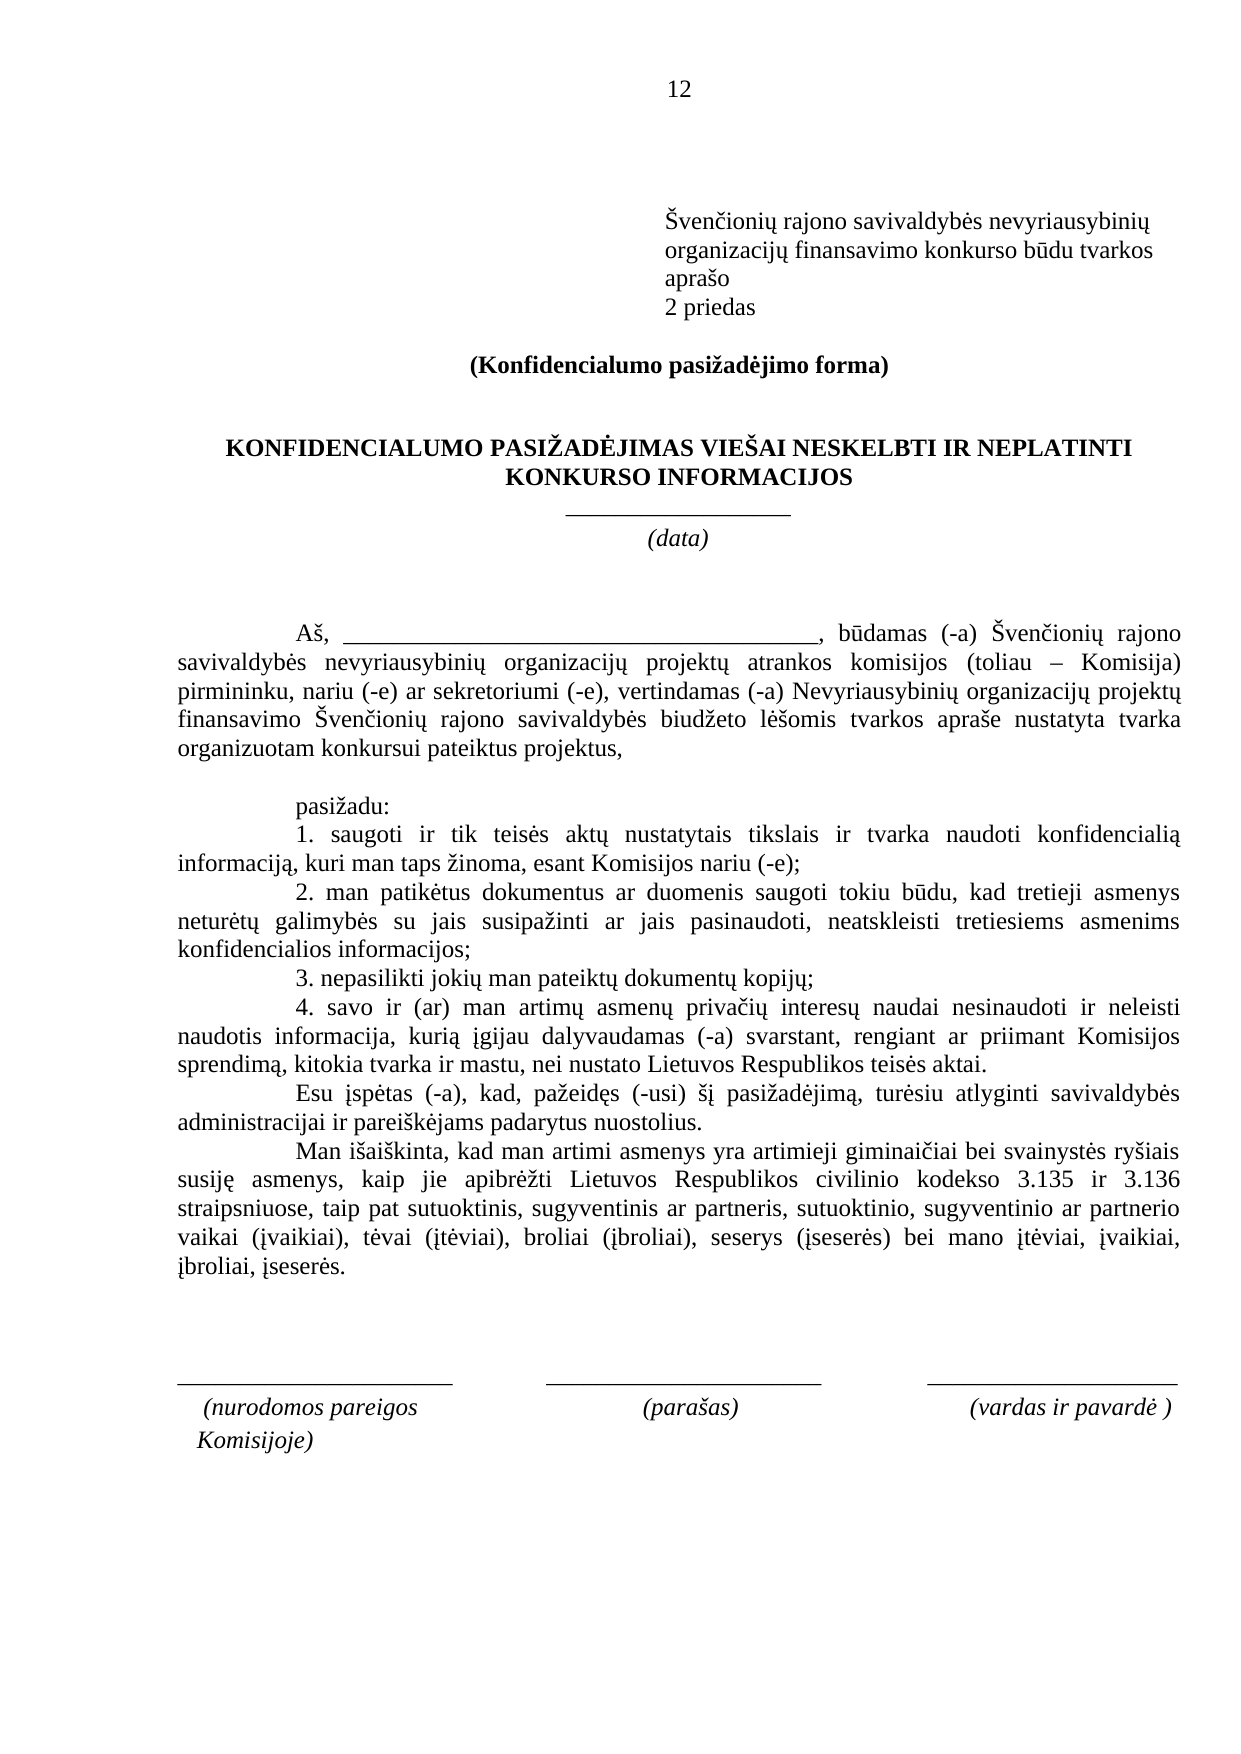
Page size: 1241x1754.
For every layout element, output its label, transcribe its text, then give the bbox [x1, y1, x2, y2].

text 3. nepasilikti jokių man pateiktų dokumentų kopijų; [177, 963, 1181, 992]
text __________________ [177, 491, 1181, 519]
text (nurodomos pareigos (parašas) (vardas ir pavardė ) [177, 1392, 1181, 1420]
text Švenčionių rajono savivaldybės nevyriausybinių organizacijų finansavimo konkurso būdu tvarkos aprašo [664, 206, 1181, 292]
text (Konfidencialumo pasižadėjimo forma) [177, 350, 1181, 378]
text 2. man patikėtus dokumentus ar duomenis saugoti tokiu būdu, kad tretieji asmenys neturėtų galimybės su jais susipažinti ar jais pasinaudoti, neatskleisti tretiesiems asmenims konfidencialios informacijos; [177, 877, 1181, 963]
text Komisijoje) [177, 1425, 1181, 1453]
text KONFIDENCIALUMO PASIŽADĖJIMAS VIEŠAI NESKELBTI IR NEPLATINTI [177, 433, 1181, 462]
text ______________________ ______________________ ____________________ [177, 1359, 1181, 1387]
text Aš, ______________________________________, būdamas (-a) Švenčionių rajono savivaldybės nevyriausybinių organizacijų projektų atrankos komisijos (toliau – Komisija) pirmininku, nariu (-e) ar sekretoriumi (-e), vertindamas (-a) Nevyriausybinių organizacijų projektų finansavimo Švenčionių rajono savivaldybės biudžeto lėšomis tvarkos apraše nustatyta tvarka organizuotam konkursui pateiktus projektus, [177, 618, 1181, 762]
text pasižadu: [177, 791, 1181, 819]
text Esu įspėtas (-a), kad, pažeidęs (-usi) šį pasižadėjimą, turėsiu atlyginti savivaldybės administracijai ir pareiškėjams padarytus nuostolius. [177, 1078, 1181, 1136]
text 4. savo ir (ar) man artimų asmenų privačių interesų naudai nesinaudoti ir neleisti naudotis informacija, kurią įgijau dalyvaudamas (-a) svarstant, rengiant ar priimant Komisijos sprendimą, kitokia tvarka ir mastu, nei nustato Lietuvos Respublikos teisės aktai. [177, 992, 1181, 1078]
text KONKURSO INFORMACIJOS [177, 462, 1181, 491]
text 1. saugoti ir tik teisės aktų nustatytais tikslais ir tvarka naudoti konfidencialią informaciją, kuri man taps žinoma, esant Komisijos nariu (-e); [177, 819, 1181, 877]
text (data) [177, 523, 1181, 552]
text Man išaiškinta, kad man artimi asmenys yra artimieji giminaičiai bei svainystės ryšiais susiję asmenys, kaip jie apibrėžti Lietuvos Respublikos civilinio kodekso 3.135 ir 3.136 straipsniuose, taip pat sutuoktinis, sugyventinis ar partneris, sutuoktinio, sugyventinio ar partnerio vaikai (įvaikiai), tėvai (įtėviai), broliai (įbroliai), seserys (įseserės) bei mano įtėviai, įvaikiai, įbroliai, įseserės. [177, 1136, 1181, 1279]
text 2 priedas [664, 292, 1181, 321]
